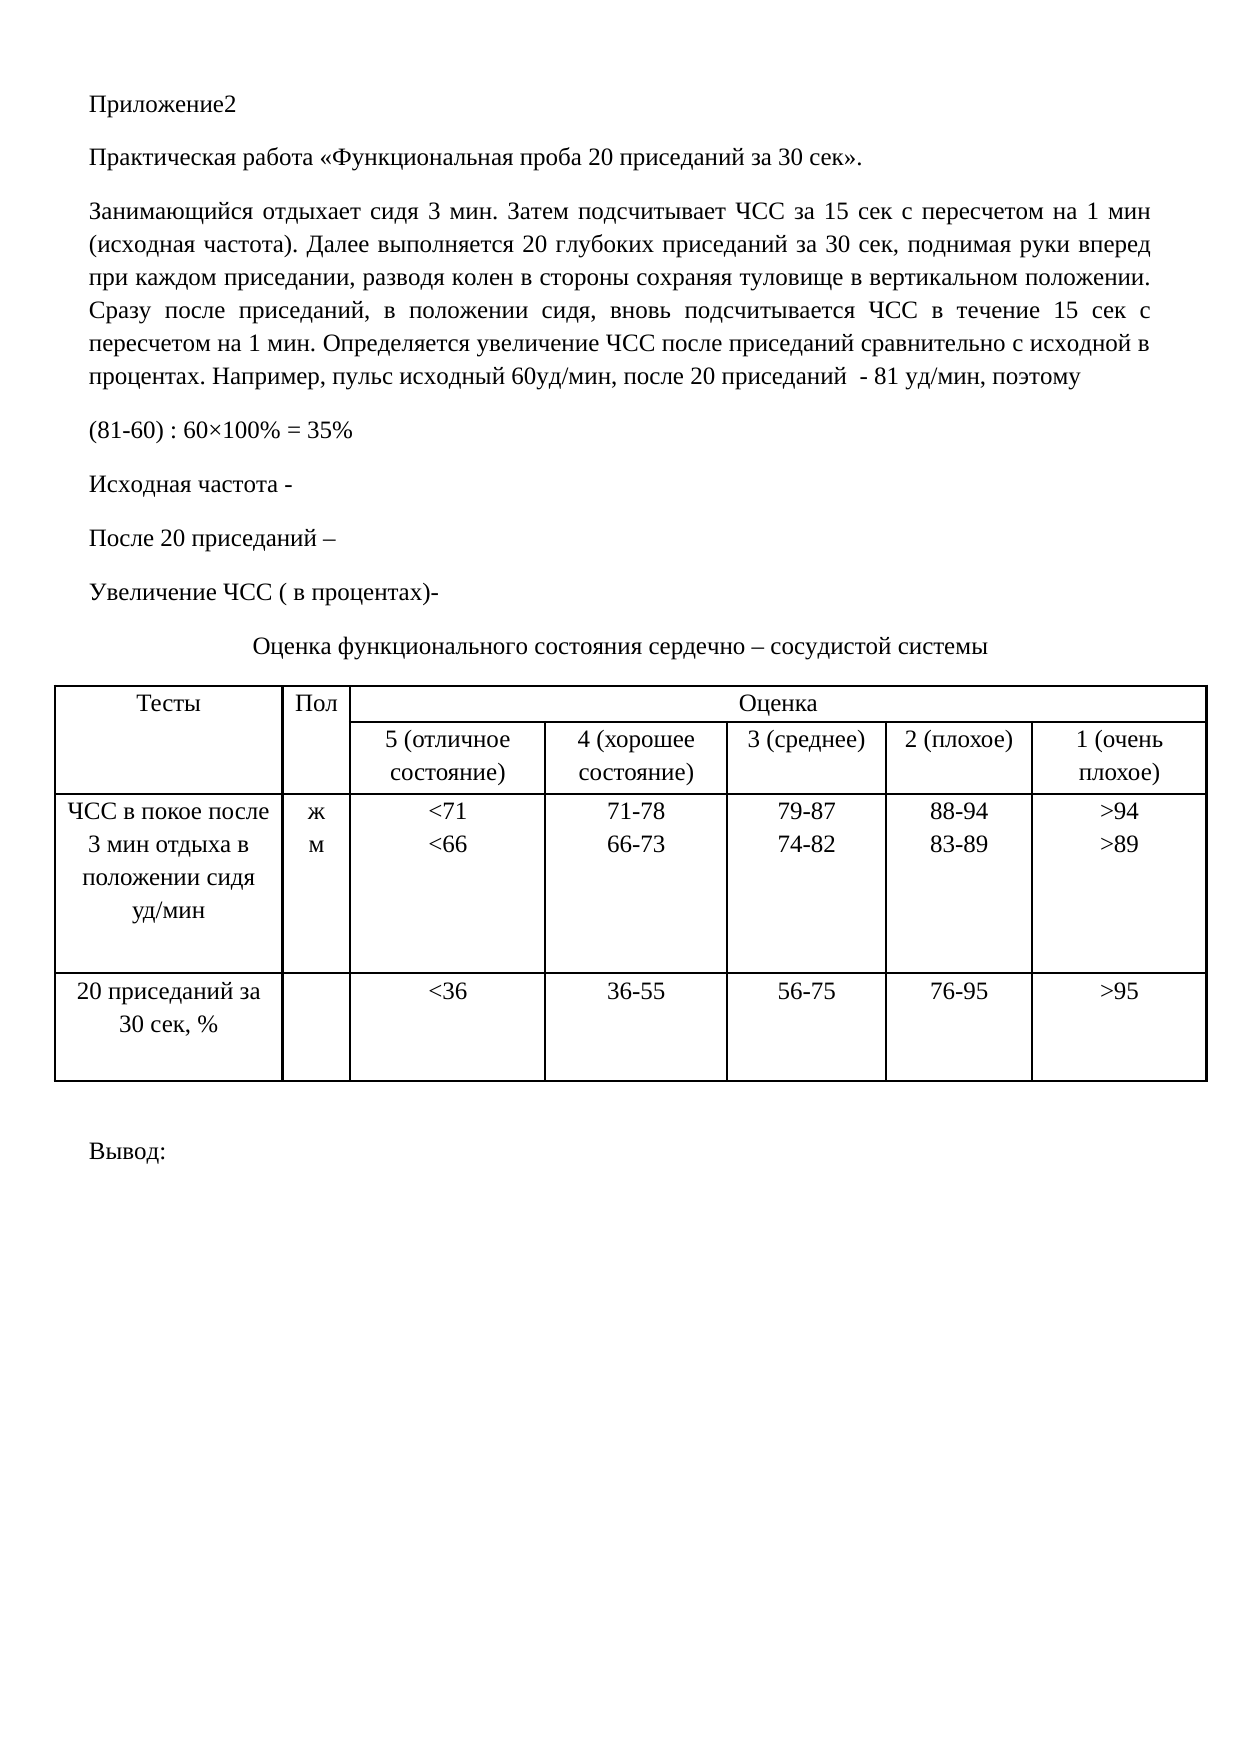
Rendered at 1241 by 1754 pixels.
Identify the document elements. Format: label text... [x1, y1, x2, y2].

text Исходная частота - [89, 469, 1152, 498]
text Оценка функционального состояния сердечно – сосудистой системы [89, 631, 1152, 659]
table_cell <36 [351, 974, 544, 1080]
table_cell >94 >89 [1033, 795, 1205, 972]
table_header Пол [284, 687, 349, 793]
table_cell 88-94 83-89 [887, 795, 1031, 972]
text Приложение2 [89, 89, 1152, 117]
text После 20 приседаний – [89, 523, 1152, 552]
text Занимающийся отдыхает сидя 3 мин. Затем подсчитывает ЧСС за 15 сек с пересчетом на 1 мин (исходная частота). Далее выполняется 20 глубоких приседаний за 30 сек, поднимая руки вперед при каждом приседании, разводя колен в стороны сохраняя туловище в вертикальном положении. Сразу после приседаний, в положении сидя, вновь подсчитывается ЧСС в течение 15 сек с пересчетом на 1 мин. Определяется увеличение ЧСС после приседаний сравнительно с исходной в процентах. Например, пульс исходный 60уд/мин, после 20 приседаний - 81 уд/мин, поэтому [89, 196, 1152, 390]
table_cell 71-78 66-73 [546, 795, 726, 972]
table_cell ЧСС в покое после 3 мин отдыха в положении сидя уд/мин [56, 795, 281, 972]
text (81-60) : 60×100% = 35% [89, 415, 1152, 444]
table_cell 4 (хорошее состояние) [546, 723, 726, 793]
text Практическая работа «Функциональная проба 20 приседаний за 30 сек». [89, 142, 1152, 171]
table_cell >95 [1033, 974, 1205, 1080]
table_cell 2 (плохое) [887, 723, 1031, 793]
table_cell 36-55 [546, 974, 726, 1080]
table_cell 5 (отличное состояние) [351, 723, 544, 793]
table_header Оценка [351, 687, 1205, 721]
table_cell 20 приседаний за 30 сек, % [56, 974, 281, 1080]
text Вывод: [89, 1136, 1152, 1164]
text Увеличение ЧСС ( в процентах)- [89, 577, 1152, 606]
table_header Тесты [56, 687, 281, 793]
table_cell 3 (среднее) [728, 723, 885, 793]
table_cell 76-95 [887, 974, 1031, 1080]
table_cell [284, 974, 349, 1080]
table_cell 56-75 [728, 974, 885, 1080]
table_cell 1 (очень плохое) [1033, 723, 1205, 793]
table_cell <71 <66 [351, 795, 544, 972]
table_cell 79-87 74-82 [728, 795, 885, 972]
table_cell ж м [284, 795, 349, 972]
